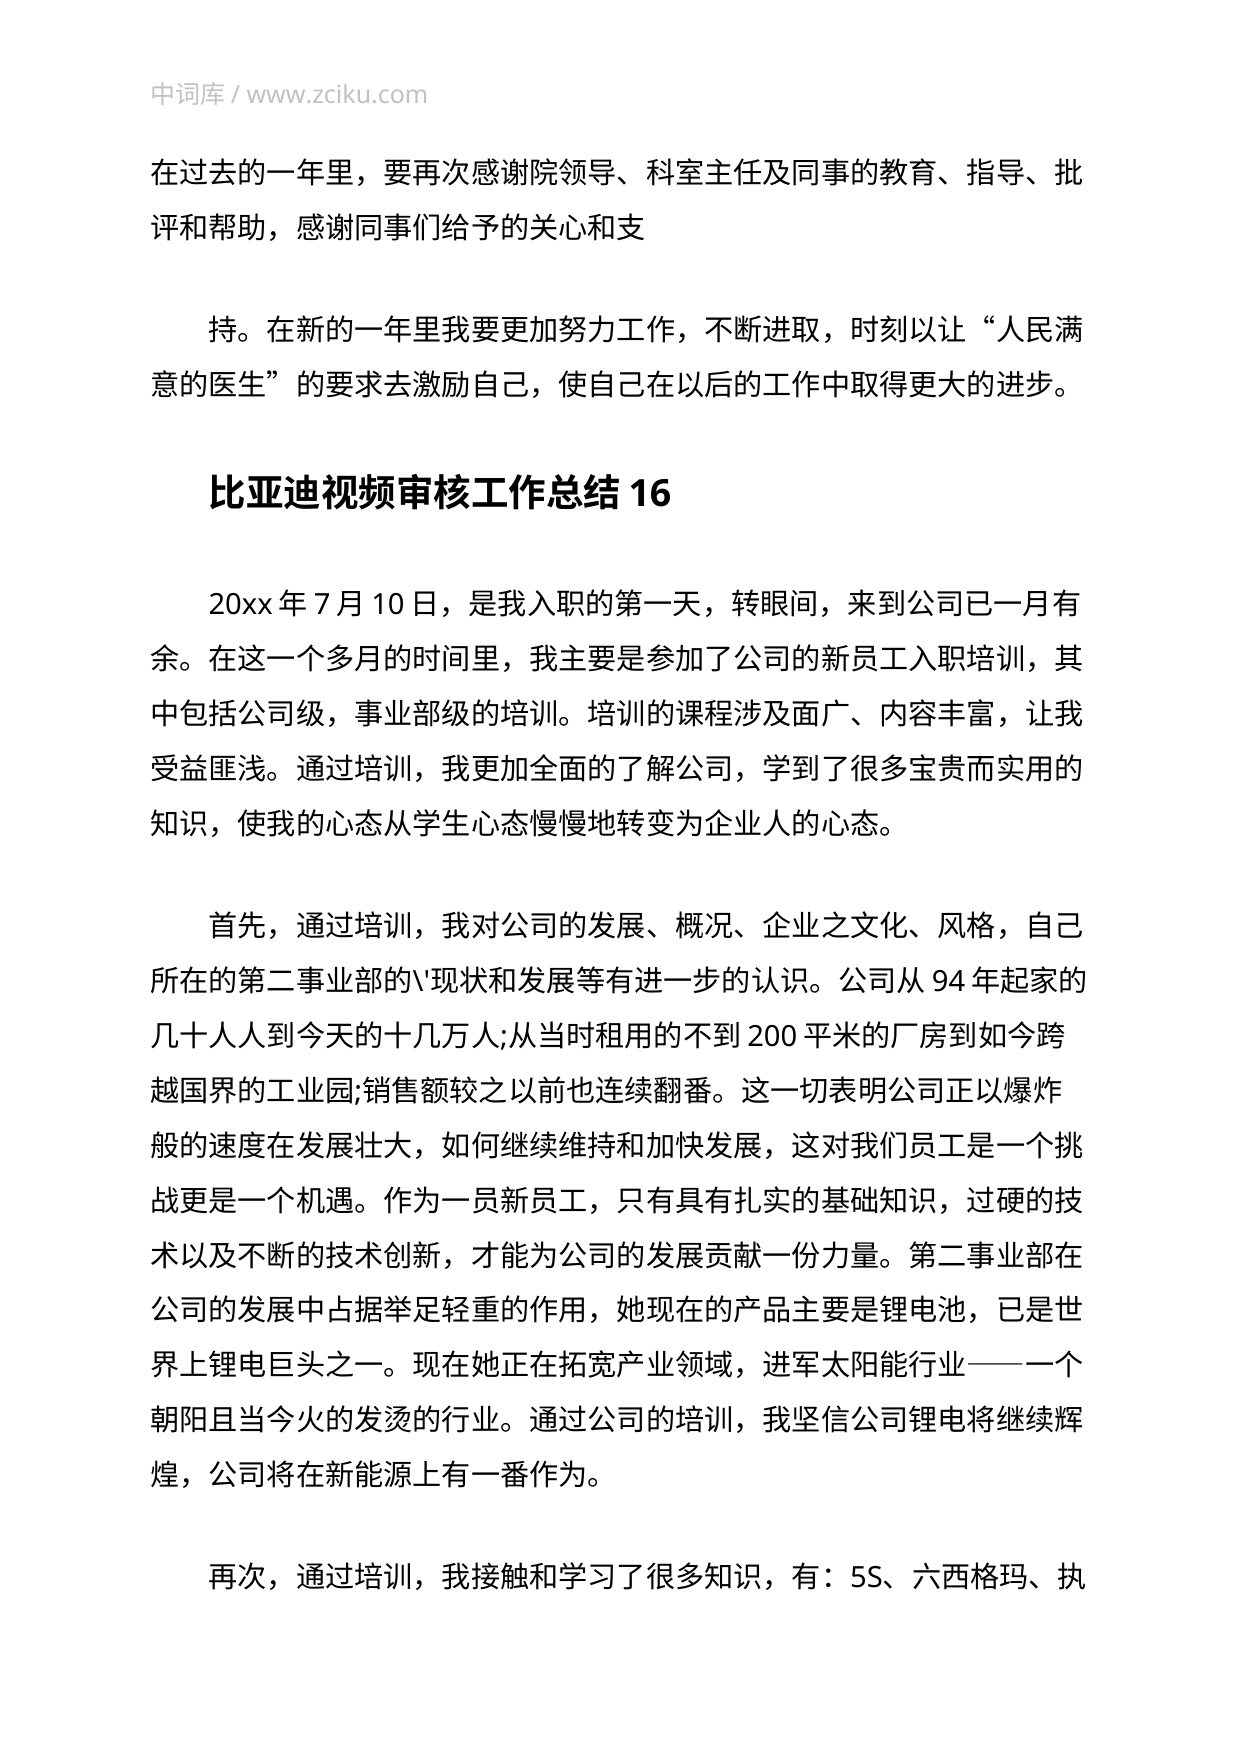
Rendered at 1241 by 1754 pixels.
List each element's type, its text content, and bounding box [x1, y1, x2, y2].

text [150, 150, 1090, 247]
text 比亚迪视频审核工作总结16 [150, 463, 1090, 518]
text 首先，通过培训，我对公司的发展、概况、企业之文化、风格，自己所在的第二事业部的\'现状和发展等有进一步的认识。公司从94年起家的几十人人到今天的十几万人;从当时租用的不到200平米的厂房到如今跨越国界的工业园;销售额较之以前也连续翻番。这一切表明公司正以爆炸般的速度在发展壮大，如何继续维持和加快发展，这对我们员工是一个挑战更是一个机遇。作为一员新员工，只有具有扎实的基础知识，过硬的技术以及不断的技术创新，才能为公司的发展贡献一份力量。第二事业部在公司的发展中占据举足轻重的作用，她现在的产品主要是锂电池，已是世界上锂电巨头之一。现在她正在拓宽产业领域，进军太阳能行业——一个朝阳且当今火的发烫的行业。通过公司的培训，我坚信公司锂电将继续辉煌，公司将在新能源上有一番作为。 [150, 902, 1090, 1494]
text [150, 1553, 1090, 1596]
text 20xx年7月10日，是我入职的第一天，转眼间，来到公司已一月有余。在这一个多月的时间里，我主要是参加了公司的新员工入职培训，其中包括公司级，事业部级的培训。培训的课程涉及面广、内容丰富，让我受益匪浅。通过培训，我更加全面的了解公司，学到了很多宝贵而实用的知识，使我的心态从学生心态慢慢地转变为企业人的心态。 [150, 581, 1090, 843]
text 持。在新的一年里我要更加努力工作，不断进取，时刻以让“人民满意的医生”的要求去激励自己，使自己在以后的工作中取得更大的进步。 [150, 307, 1090, 404]
